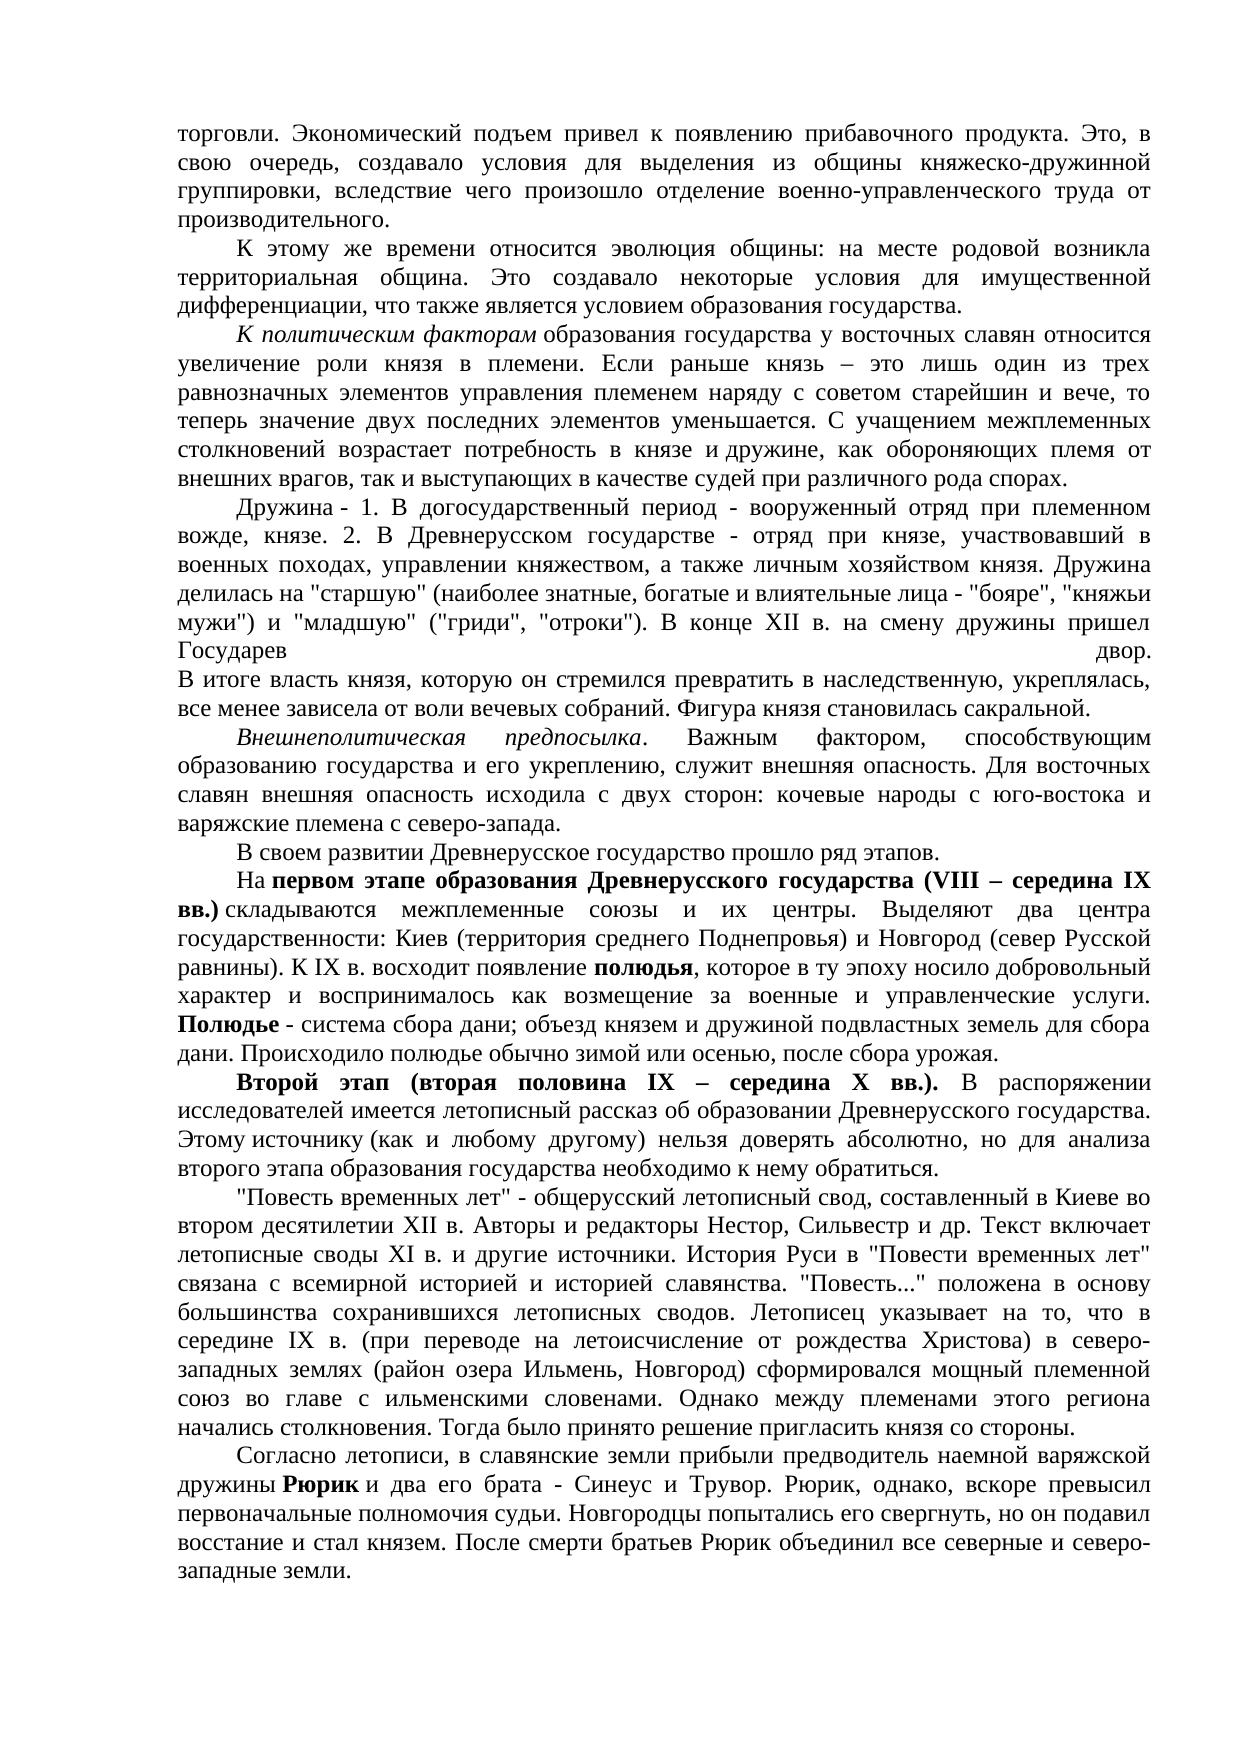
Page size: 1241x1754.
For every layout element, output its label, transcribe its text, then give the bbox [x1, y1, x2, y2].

text К политическим факторам образования государства у восточных славян относится увеличение роли князя в племени. Если раньше князь – это лишь один из трех равнозначных элементов управления племенем наряду с советом старейшин и вече, то теперь значение двух последних элементов уменьшается. С учащением межплеменных столкновений возрастает потребность в князе и дружине, как обороняющих племя от внешних врагов, так и выступающих в качестве судей при различного рода спорах. [177, 319, 1152, 492]
text В своем развитии Древнерусское государство прошло ряд этапов. [177, 837, 1152, 866]
text Второй этап (вторая половина IX – середина Х вв.). В распоряжении исследователей имеется летописный рассказ об образовании Древнерусского государства. Этому источнику (как и любому другому) нельзя доверять абсолютно, но для анализа второго этапа образования государства необходимо к нему обратиться. [177, 1067, 1152, 1182]
text К этому же времени относится эволюция общины: на месте родовой возникла территориальная община. Это создавало некоторые условия для имущественной дифференциации, что также является условием образования государства. [177, 233, 1152, 319]
text Внешнеполитическая предпосылка. Важным фактором, способствующим образованию государства и его укреплению, служит внешняя опасность. Для восточных славян внешняя опасность исходила с двух сторон: кочевые народы с юго-востока и варяжские племена с северо-запада. [177, 722, 1152, 837]
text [177, 118, 1152, 233]
text Согласно летописи, в славянские земли прибыли предводитель наемной варяжской дружины Рюрик и два его брата - Синеус и Трувор. Рюрик, однако, вскоре превысил первоначальные полномочия судьи. Новгородцы попытались его свергнуть, но он подавил восстание и стал князем. После смерти братьев Рюрик объединил все северные и северо-западные земли. [177, 1441, 1152, 1584]
text "Повесть временных лет" - общерусский летописный свод, составленный в Киеве во втором десятилетии XII в. Авторы и редакторы Нестор, Сильвестр и др. Текст включает летописные своды XI в. и другие источники. История Руси в "Повести временных лет" связана с всемирной историей и историей славянства. "Повесть..." положена в основу большинства сохранившихся летописных сводов. Летописец указывает на то, что в середине IX в. (при переводе на летоисчисление от рождества Христова) в северо-западных землях (район озера Ильмень, Новгород) сформировался мощный племенной союз во главе с ильменскими словенами. Однако между племенами этого региона начались столкновения. Тогда было принято решение пригласить князя со стороны. [177, 1182, 1152, 1441]
text Дружина - 1. В догосударственный период - вооруженный отряд при племенном вожде, князе. 2. В Древнерусском государстве - отряд при князе, участвовавший в военных походах, управлении княжеством, а также личным хозяйством князя. Дружина делилась на "старшую" (наиболее знатные, богатые и влиятельные лица - "бояре", "княжьи мужи") и "младшую" ("гриди", "отроки"). В конце XII в. на смену дружины пришел Государев двор. В итоге власть князя, которую он стремился превратить в наследственную, укреплялась, все менее зависела от воли вечевых собраний. Фигура князя становилась сакральной. [177, 492, 1152, 722]
text На первом этапе образования Древнерусского государства (VIII – середина IX вв.) складываются межплеменные союзы и их центры. Выделяют два центра государственности: Киев (территория среднего Поднепровья) и Новгород (север Русской равнины). К IX в. восходит появление полюдья, которое в ту эпоху носило добровольный характер и воспринималось как возмещение за военные и управленческие услуги. Полюдье - система сбора дани; объезд князем и дружиной подвластных земель для сбора дани. Происходило полюдье обычно зимой или осенью, после сбора урожая. [177, 866, 1152, 1067]
